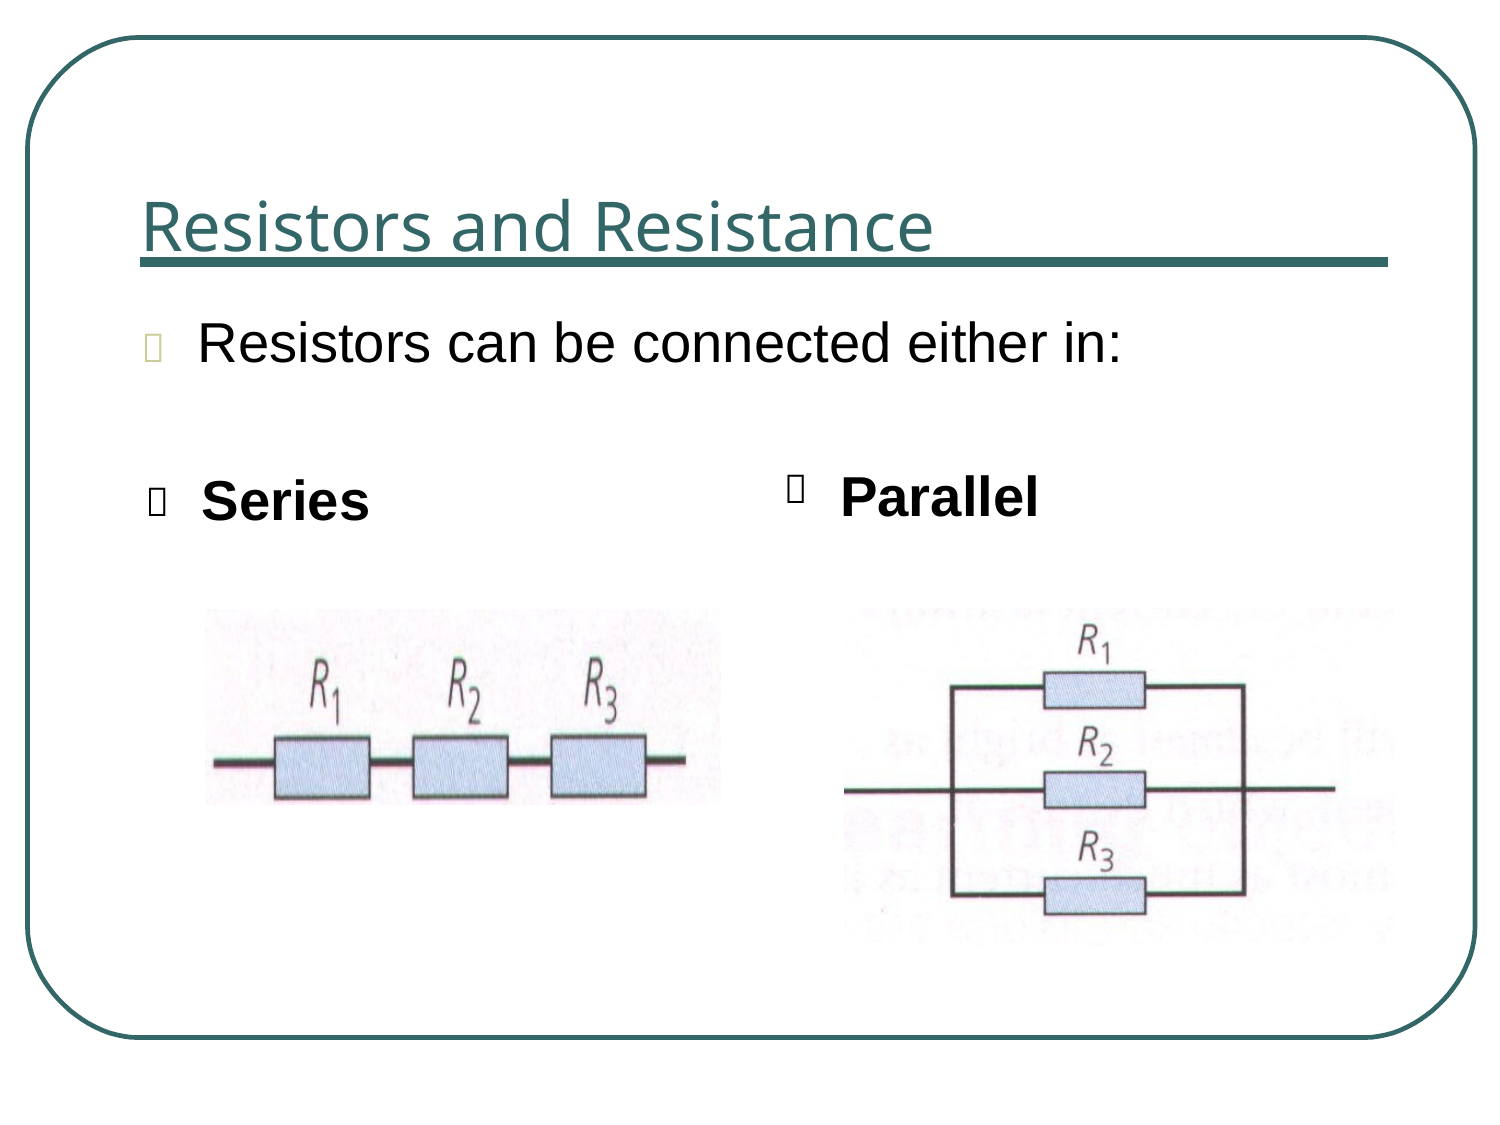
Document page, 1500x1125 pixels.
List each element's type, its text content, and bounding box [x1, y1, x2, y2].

picture [844, 608, 1395, 947]
text Resistors and Resistance [140, 178, 1471, 272]
picture [205, 609, 721, 805]
list Resistors can be connected either in: [141, 309, 1471, 374]
list Series  Parallel [145, 461, 1471, 532]
